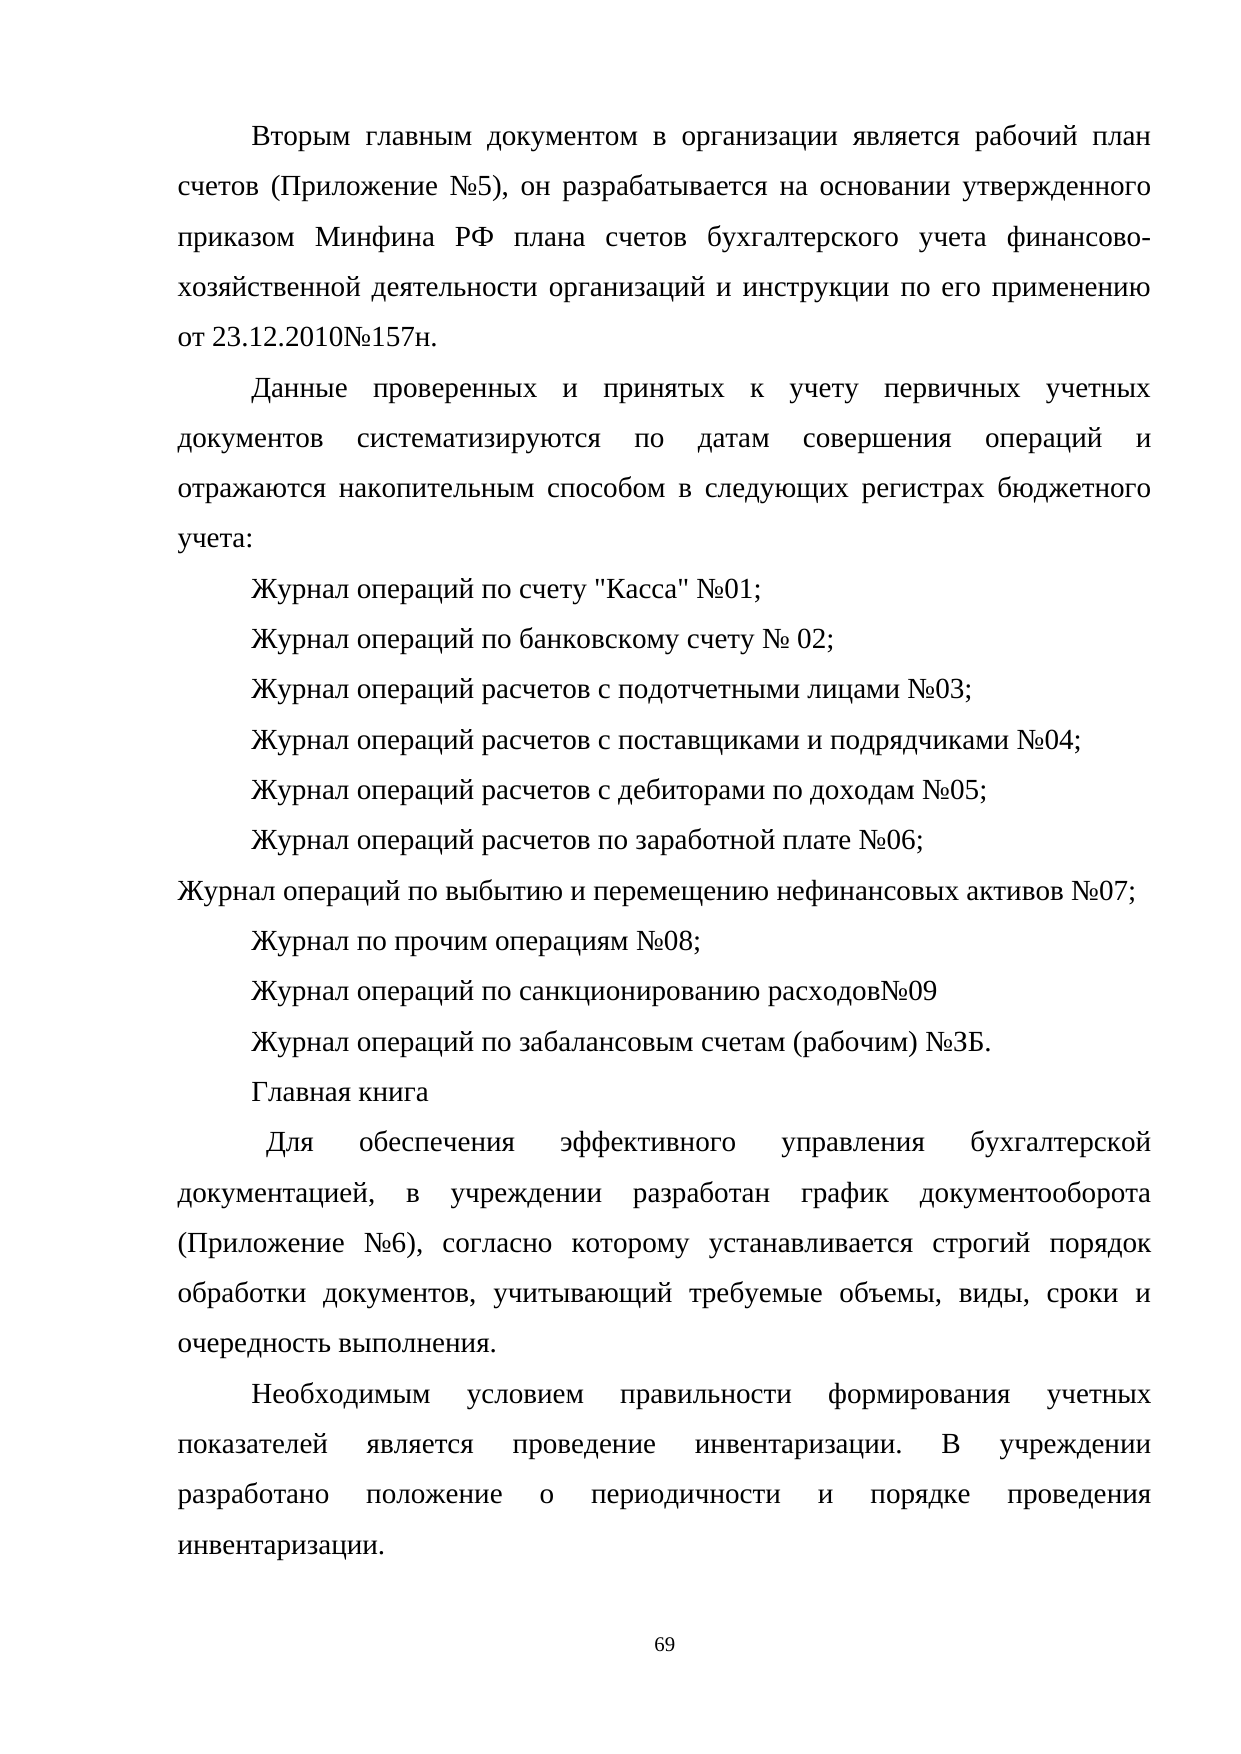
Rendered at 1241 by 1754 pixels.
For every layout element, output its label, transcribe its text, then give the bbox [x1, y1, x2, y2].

text Журнал операций расчетов по заработной плате №06; [177, 822, 1152, 856]
text Необходимым условием правильности формирования учетных показателей является проведение инвентаризации. В учреждении разработано положение о периодичности и порядке проведения инвентаризации. [177, 1376, 1152, 1560]
text Для обеспечения эффективного управления бухгалтерской документацией, в учреждении разработан график документооборота (Приложение №6), согласно которому устанавливается строгий порядок обработки документов, учитывающий требуемые объемы, виды, сроки и очередность выполнения. [177, 1124, 1152, 1359]
text Журнал операций по банковскому счету № 02; [177, 621, 1152, 655]
text Журнал по прочим операциям №08; [177, 923, 1152, 957]
text Журнал операций по забалансовым счетам (рабочим) №ЗБ. [177, 1024, 1152, 1057]
text Данные проверенных и принятых к учету первичных учетных документов систематизируются по датам совершения операций и отражаются накопительным способом в следующих регистрах бюджетного учета: [177, 370, 1152, 554]
text Журнал операций расчетов с подотчетными лицами №03; [177, 672, 1152, 705]
text Журнал операций по счету "Касса" №01; [177, 571, 1152, 604]
text Журнал операций расчетов с дебиторами по доходам №05; [177, 772, 1152, 806]
text Журнал операций расчетов с поставщиками и подрядчиками №04; [177, 722, 1152, 755]
text Главная книга [177, 1074, 1152, 1108]
text Журнал операций по выбытию и перемещению нефинансовых активов №07; [177, 873, 1152, 906]
text Вторым главным документом в организации является рабочий план счетов (Приложение №5), он разрабатывается на основании утвержденного приказом Минфина РФ плана счетов бухгалтерского учета финансово-хозяйственной деятельности организаций и инструкции по его применению от 23.12.2010№157н. [177, 118, 1152, 353]
text Журнал операций по санкционированию расходов№09 [177, 973, 1152, 1007]
